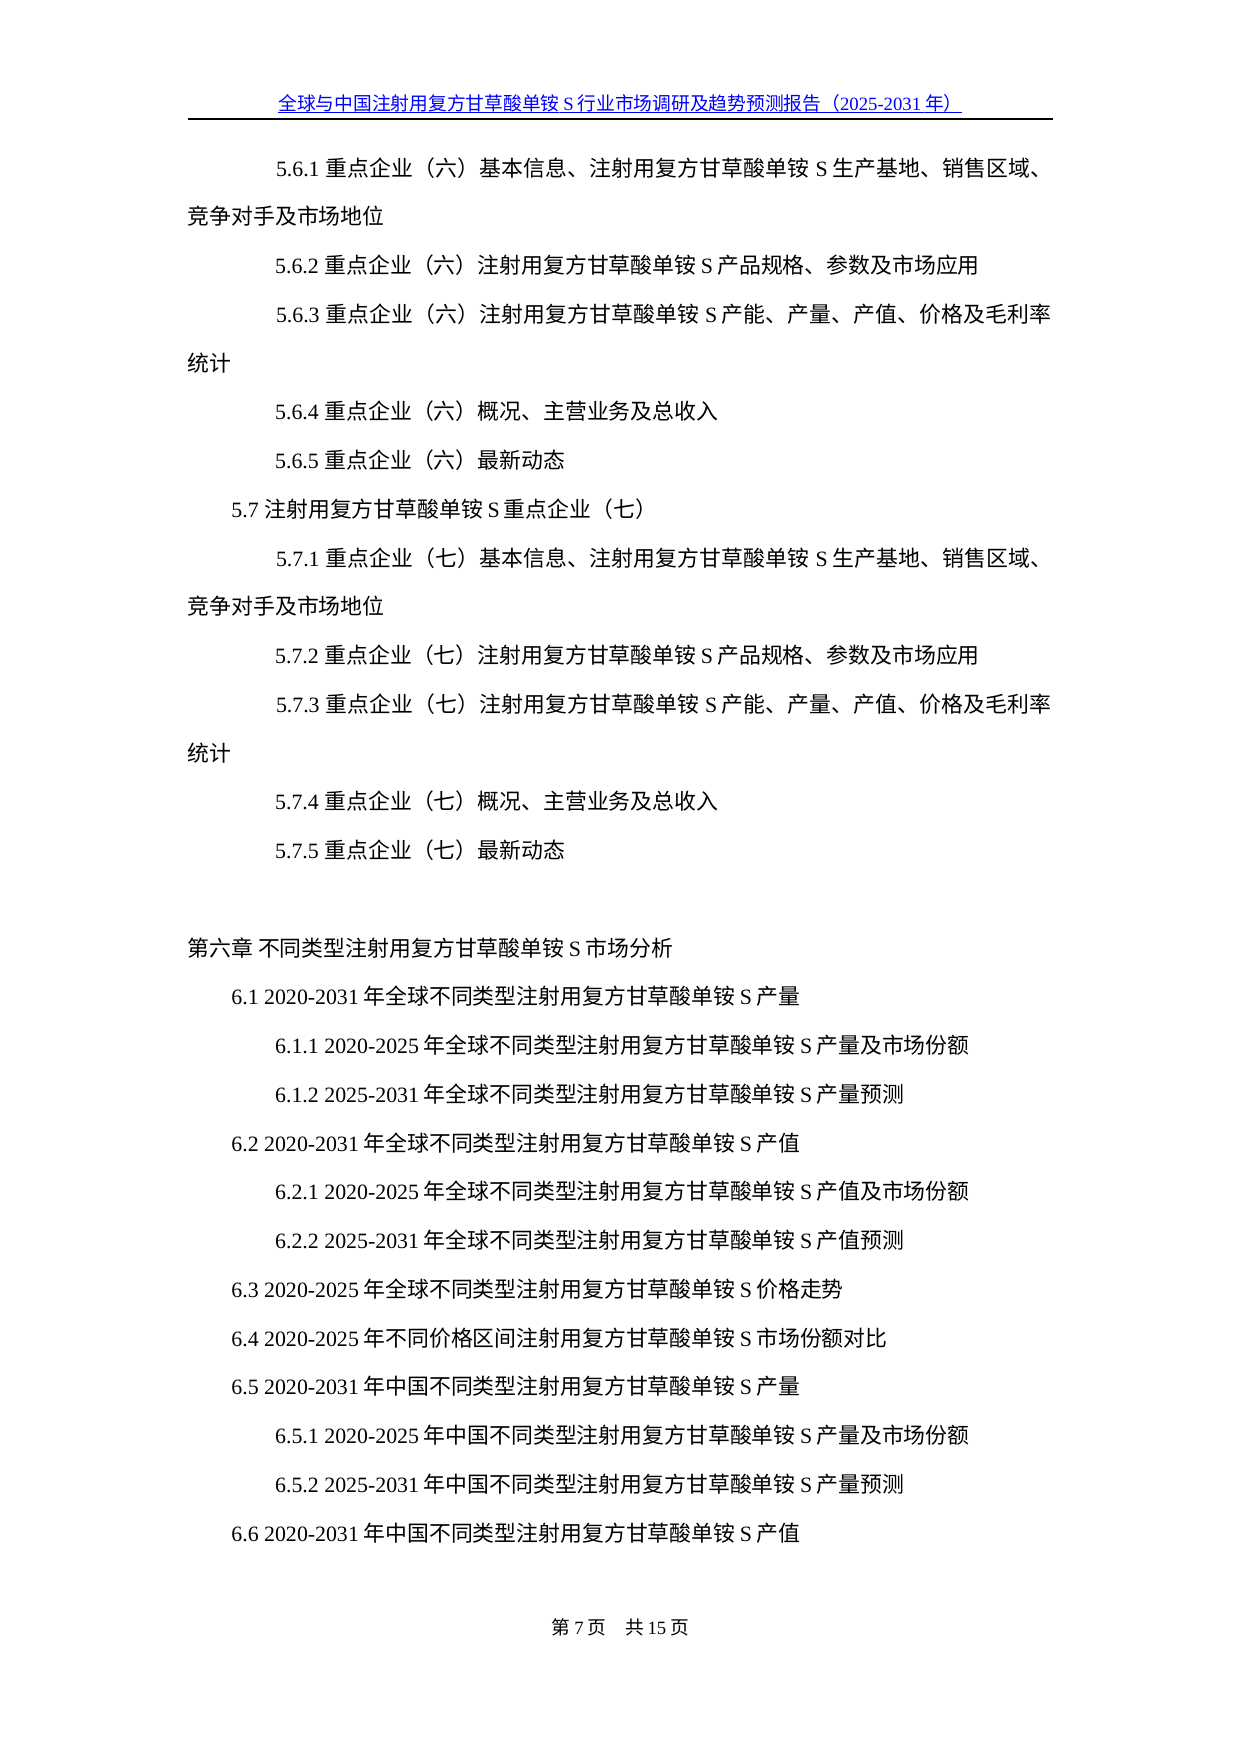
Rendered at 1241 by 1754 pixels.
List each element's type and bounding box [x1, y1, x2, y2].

text [187, 150, 1053, 1548]
